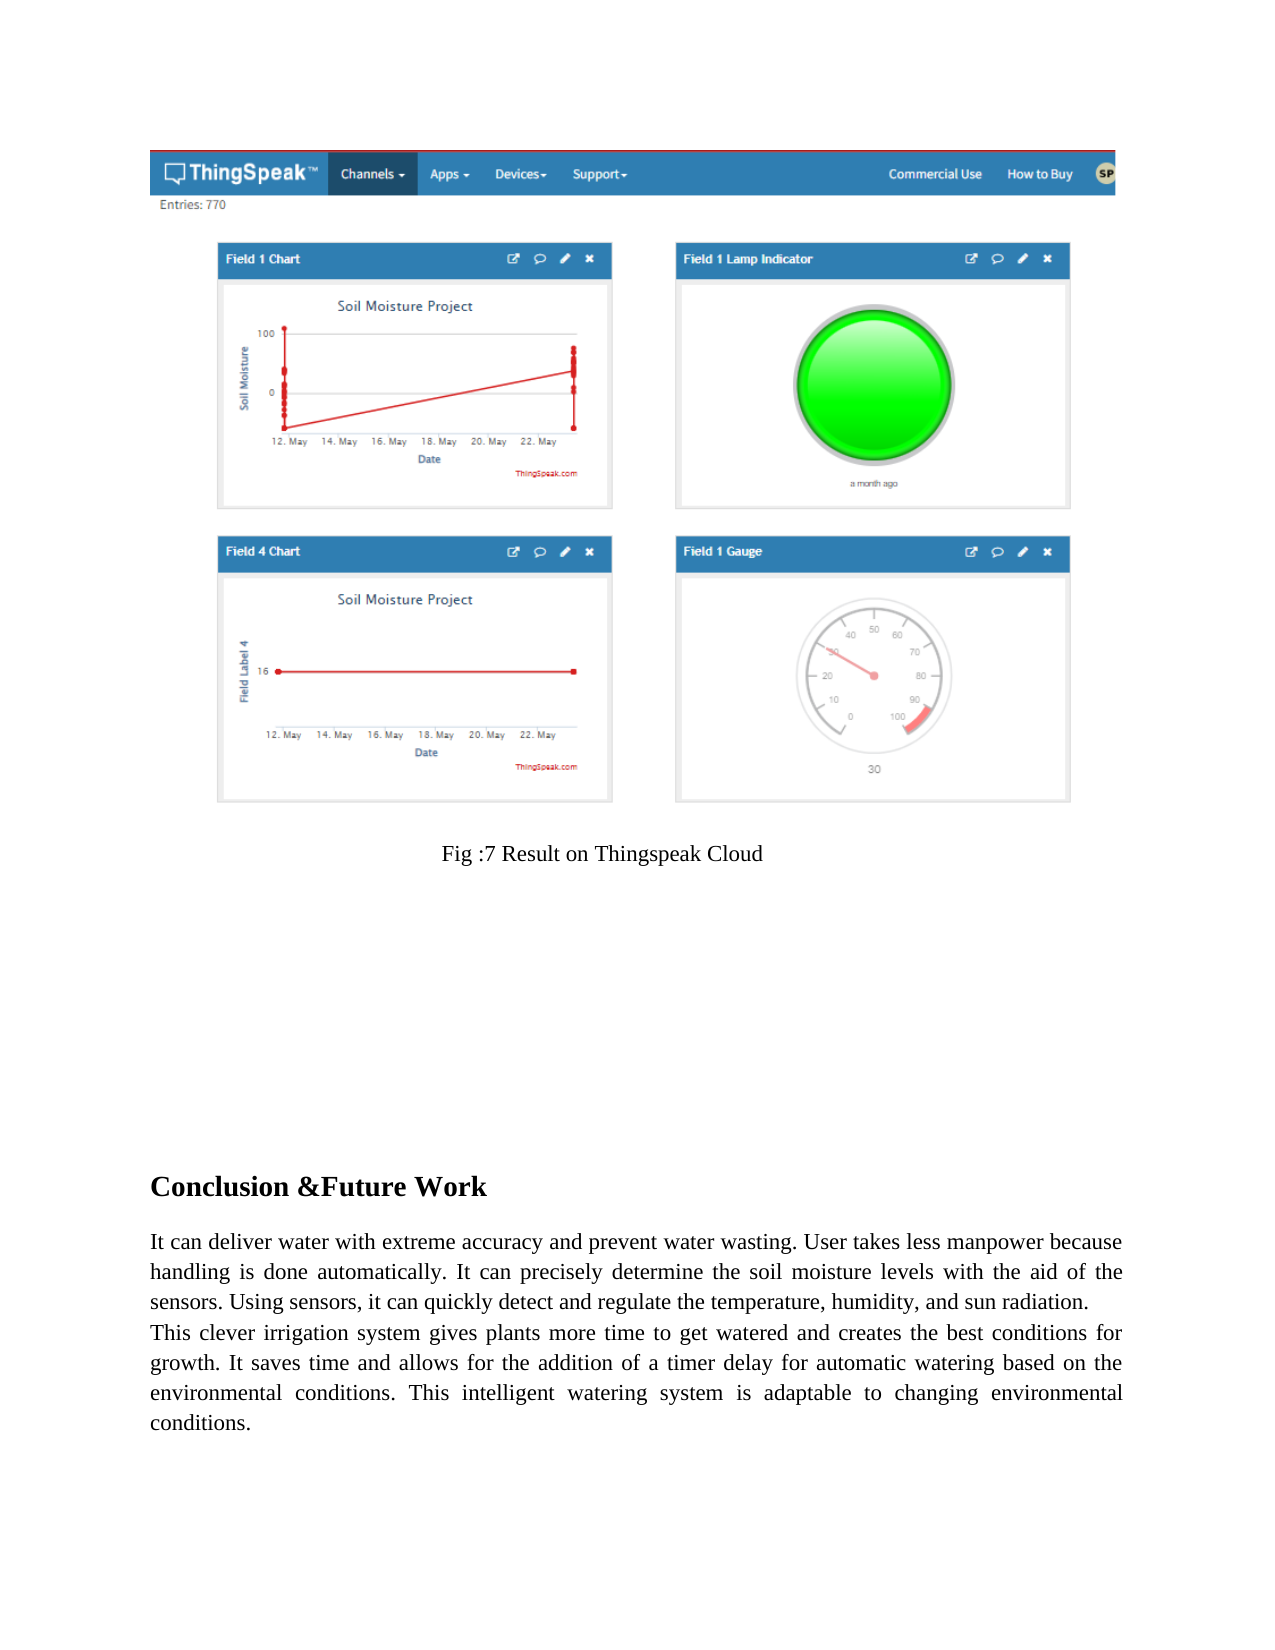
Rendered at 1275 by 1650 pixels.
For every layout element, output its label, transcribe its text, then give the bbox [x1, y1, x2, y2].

text It can deliver water with extreme accuracy and prevent water wasting. User takes less manpower because handling is done automatically. It can precisely determine the soil moisture levels with the aid of the sensors. Using sensors, it can quickly detect and regulate the temperature, humidity, and sun radiation. [150, 1228, 1125, 1315]
text Fig :7 Result on Thingspeak Cloud [150, 841, 1125, 867]
picture [150, 150, 1116, 807]
text This clever irrigation system gives plants more time to get watered and creates the best conditions for growth. It saves time and allows for the addition of a timer delay for automatic watering based on the environmental conditions. This intelligent watering system is adaptable to changing environmental conditions. [150, 1319, 1125, 1436]
text Conclusion &Future Work [150, 1169, 1125, 1202]
